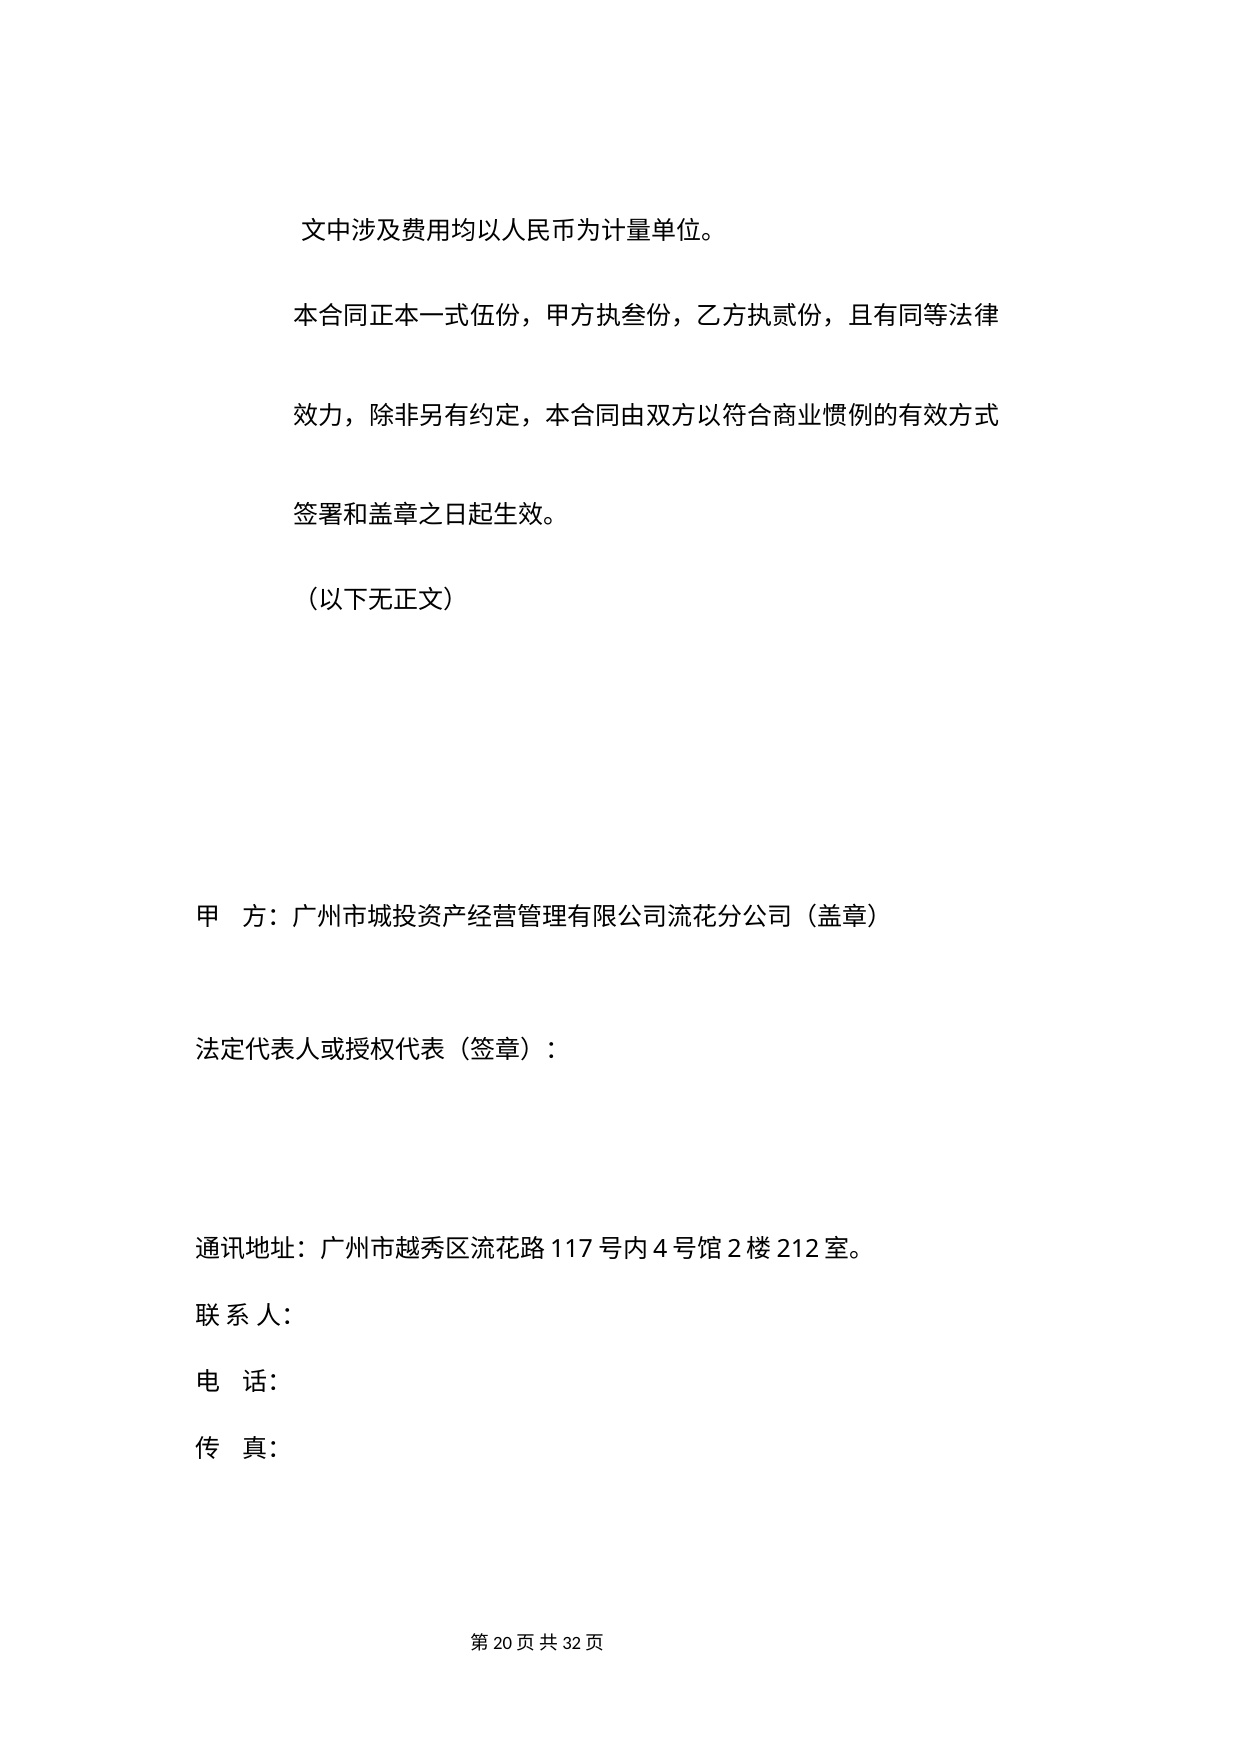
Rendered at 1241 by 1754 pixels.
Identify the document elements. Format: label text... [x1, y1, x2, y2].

text 通讯地址：广州市越秀区流花路117号内4号馆2楼212室。 [195, 1214, 1045, 1280]
text 甲 方：广州市城投资产经营管理有限公司流花分公司（盖章） [195, 881, 1045, 948]
text （以下无正文） [293, 564, 1002, 631]
text 法定代表人或授权代表（签章）： [195, 1014, 1045, 1081]
text 传 真： [195, 1413, 1045, 1479]
text 本合同正本一式伍份，甲方执叁份，乙方执贰份，且有同等法律效力，除非另有约定，本合同由双方以符合商业惯例的有效方式签署和盖章之日起生效。 [293, 280, 1002, 546]
text 文中涉及费用均以人民币为计量单位。 [239, 196, 1002, 262]
text 联 系 人： [195, 1280, 1045, 1347]
text 电 话： [195, 1347, 1045, 1413]
